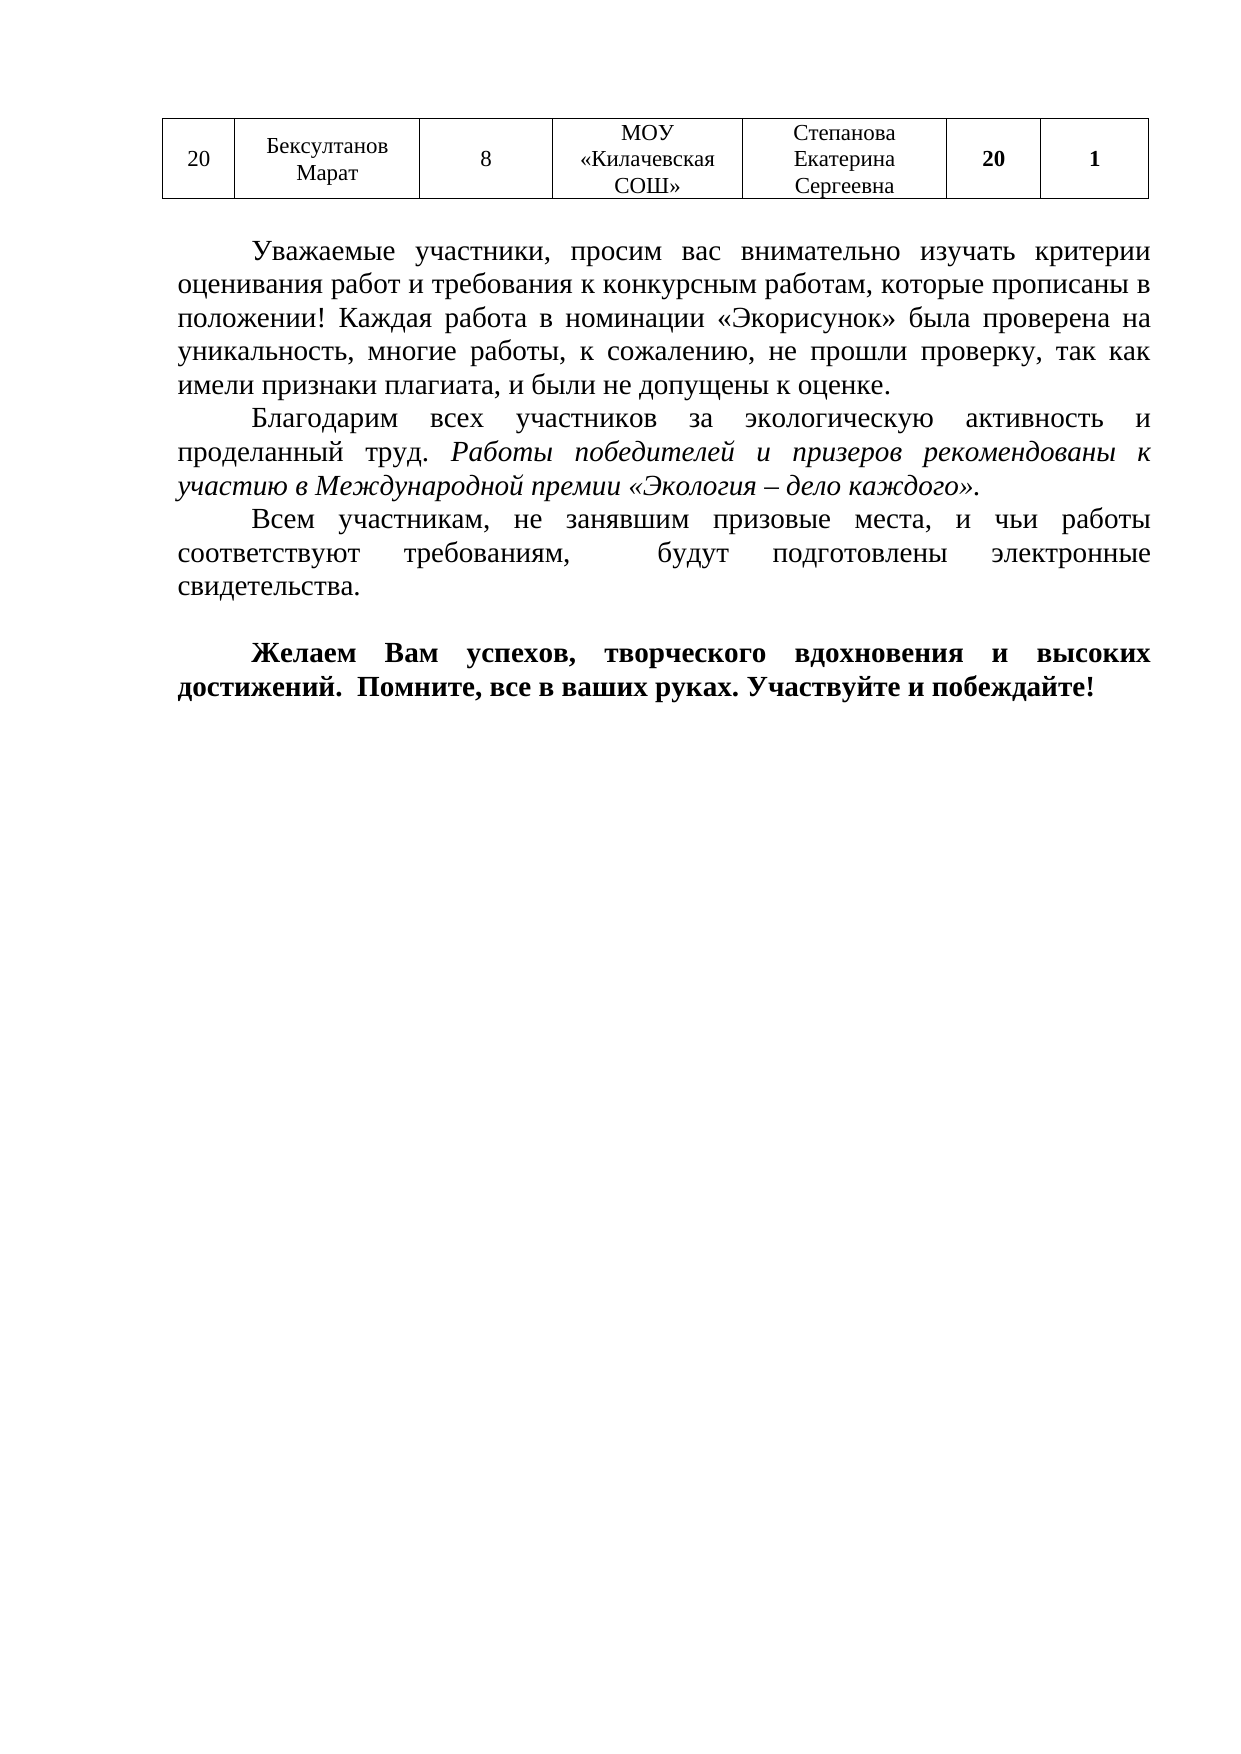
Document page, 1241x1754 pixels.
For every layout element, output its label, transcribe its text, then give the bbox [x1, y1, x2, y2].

text Благодарим всех участников за экологическую активность и проделанный труд. Работы победителей и призеров рекомендованы к участию в Международной премии «Экология – дело каждого». [177, 401, 1152, 501]
table_cell МОУ «Килачевская СОШ» [553, 119, 742, 198]
table_cell Степанова Екатерина Сергеевна [743, 119, 946, 198]
table_cell 20 [163, 119, 234, 198]
table_cell 1 [1041, 119, 1148, 198]
text Всем участникам, не занявшим призовые места, и чьи работы соответствуют требованиям, будут подготовлены электронные свидетельства. [177, 501, 1152, 602]
text Уважаемые участники, просим вас внимательно изучать критерии оценивания работ и требования к конкурсным работам, которые прописаны в положении! Каждая работа в номинации «Экорисунок» была проверена на уникальность, многие работы, к сожалению, не прошли проверку, так как имели признаки плагиата, и были не допущены к оценке. [177, 233, 1152, 401]
text Желаем Вам успехов, творческого вдохновения и высоких достижений. Помните, все в ваших руках. Участвуйте и побеждайте! [177, 635, 1152, 702]
table_cell Бексултанов Марат [235, 119, 419, 198]
table_cell 8 [420, 119, 552, 198]
table_cell 20 [947, 119, 1040, 198]
